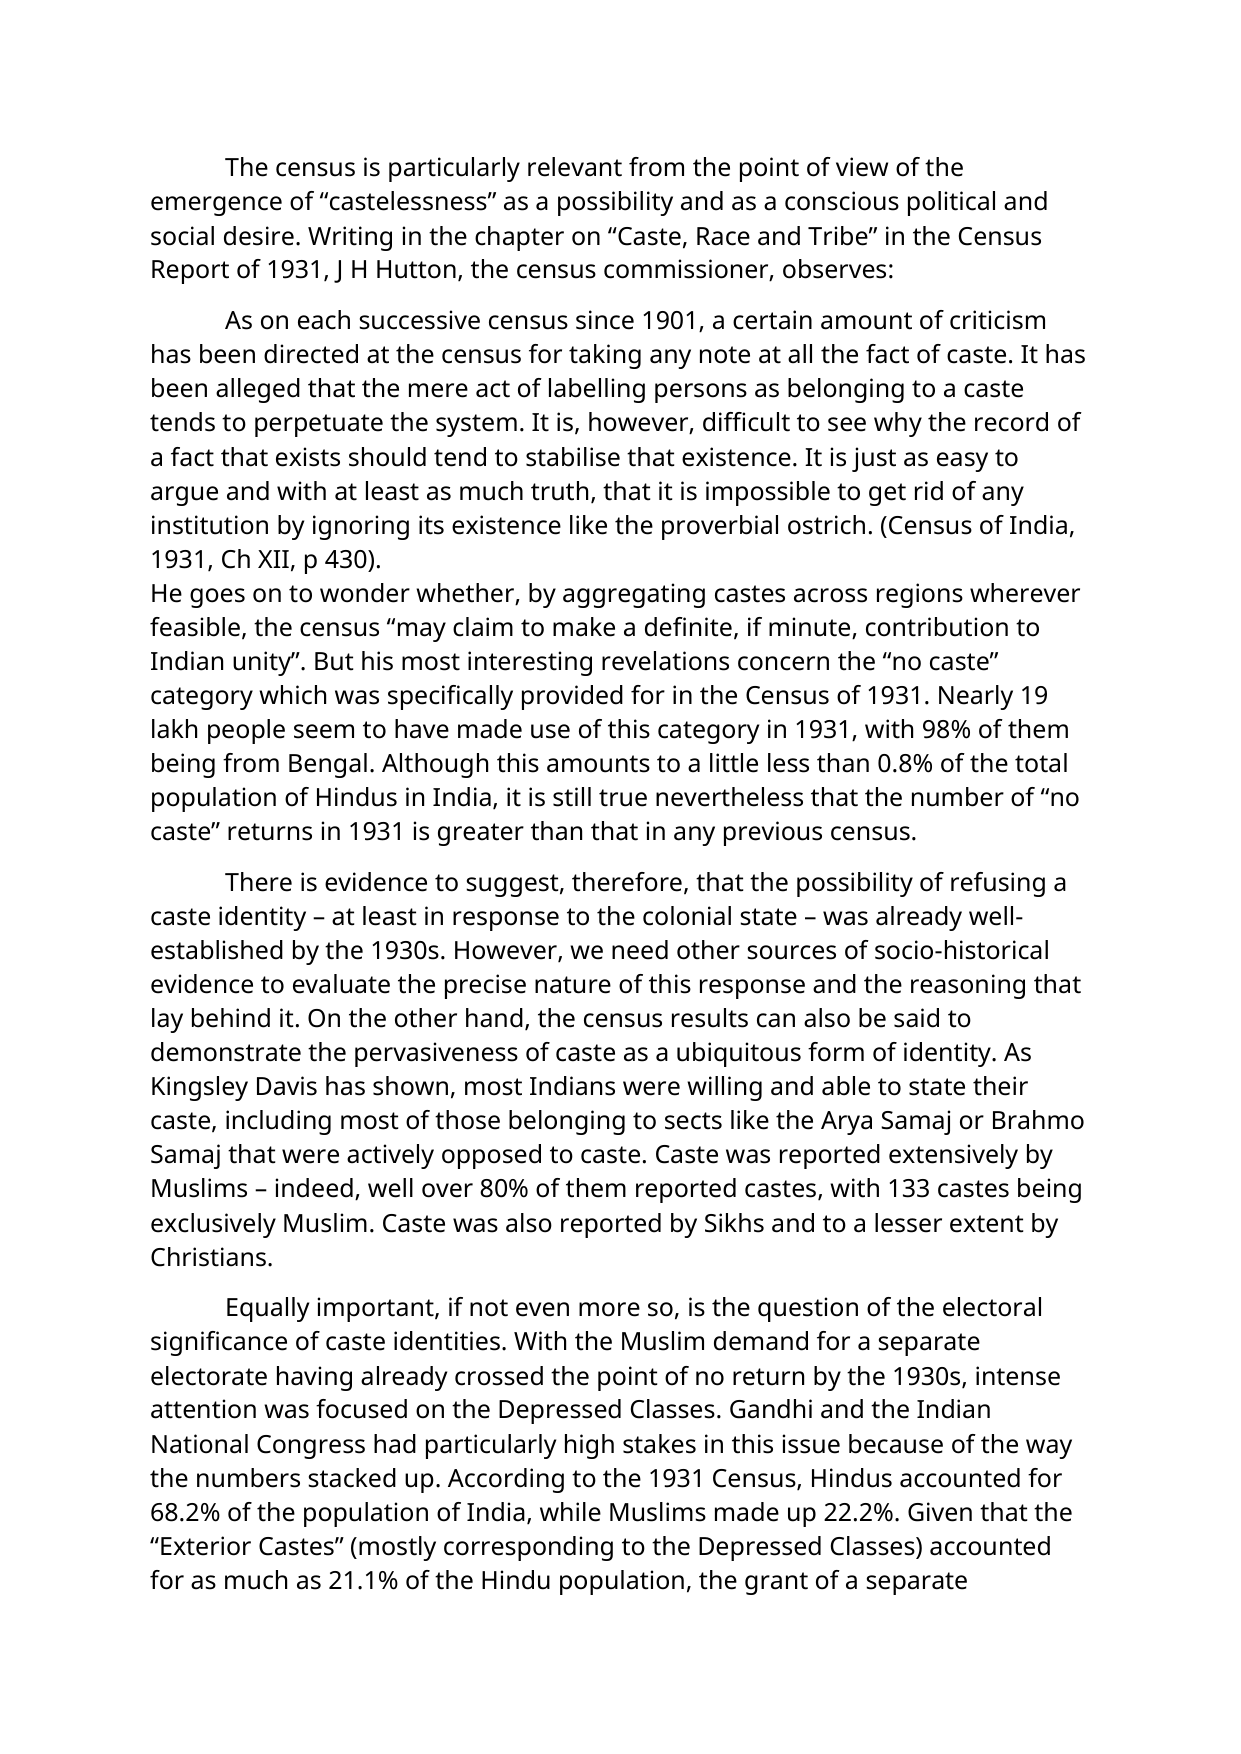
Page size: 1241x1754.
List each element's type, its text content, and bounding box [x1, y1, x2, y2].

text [150, 1290, 1090, 1597]
text There is evidence to suggest, therefore, that the possibility of refusing a caste identity – at least in response to the colonial state – was already well-established by the 1930s. However, we need other sources of socio-historical evidence to evaluate the precise nature of this response and the reasoning that lay behind it. On the other hand, the census results can also be said to demonstrate the pervasiveness of caste as a ubiquitous form of identity. As Kingsley Davis has shown, most Indians were willing and able to state their caste, including most of those belonging to sects like the Arya Samaj or Brahmo Samaj that were actively opposed to caste. Caste was reported extensively by Muslims – indeed, well over 80% of them reported castes, with 133 castes being exclusively Muslim. Caste was also reported by Sikhs and to a lesser extent by Christians. [150, 864, 1090, 1273]
text The census is particularly relevant from the point of view of the emergence of “castelessness” as a possibility and as a conscious political and social desire. Writing in the chapter on “Caste, Race and Tribe” in the Census Report of 1931, J H Hutton, the census commissioner, observes: [150, 150, 1090, 286]
text As on each successive census since 1901, a certain amount of criticism has been directed at the census for taking any note at all the fact of caste. It has been alleged that the mere act of labelling persons as belonging to a caste tends to perpetuate the system. It is, however, difficult to see why the record of a fact that exists should tend to stabilise that existence. It is just as easy to argue and with at least as much truth, that it is impossible to get rid of any institution by ignoring its existence like the proverbial ostrich. (Census of India, 1931, Ch XII, p 430). He goes on to wonder whether, by aggregating castes across regions wherever feasible, the census “may claim to make a definite, if minute, contribution to Indian unity”. But his most interesting revelations concern the “no caste” category which was specifically provided for in the Census of 1931. Nearly 19 lakh people seem to have made use of this category in 1931, with 98% of them being from Bengal. Although this amounts to a little less than 0.8% of the total population of Hindus in India, it is still true nevertheless that the number of “no caste” returns in 1931 is greater than that in any previous census. [150, 303, 1090, 848]
